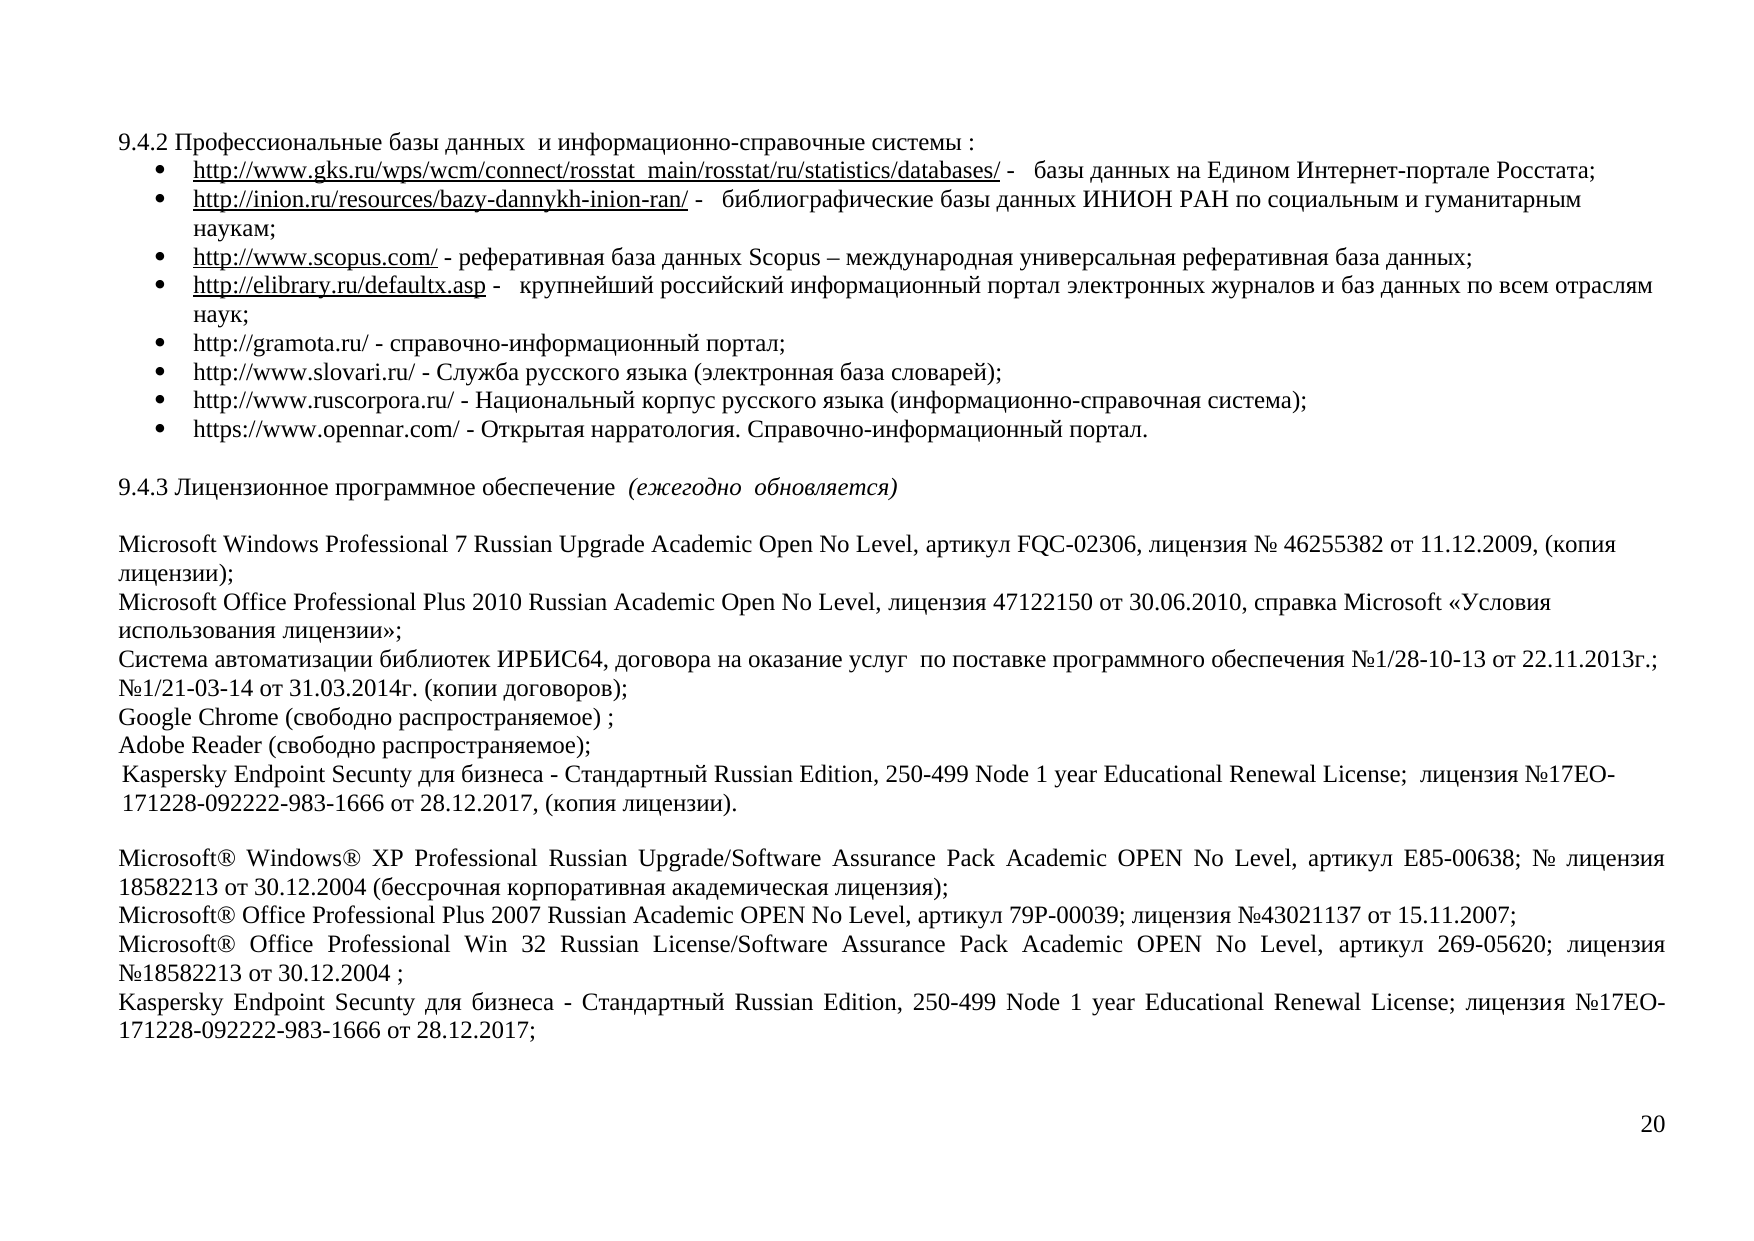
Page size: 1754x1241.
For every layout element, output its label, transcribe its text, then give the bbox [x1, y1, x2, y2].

list http://www.scopus.com/ - реферативная база данных Scopus – международная универсальная реферативная база данных; [156, 242, 1665, 270]
text 9.4.3 Лицензионное программное обеспечение (ежегодно обновляется) [118, 472, 1665, 500]
text Microsoft® Windows® XP Professional Russian Upgrade/Software Assurance Pack Academic OPEN No Level, артикул Е85-00638; № лицензия 18582213 от 30.12.2004 (бессрочная корпоративная академическая лицензия); [118, 843, 1665, 901]
list http://gramota.ru/ - справочно-информационный портал; [156, 328, 1665, 357]
list http://inion.ru/resources/bazy-dannykh-inion-ran/ - библиографические базы данных ИНИОН РАН по социальным и гуманитарным наукам; [156, 184, 1665, 242]
text Kaspersky Endpoint Secunty для бизнеса - Стандартный Russian Edition, 250-499 Node 1 year Educational Renewal License; лицензия №17EO-171228-092222-983-1666 от 28.12.2017, (копия лицензии). [122, 759, 1665, 817]
text 9.4.2 Профессиональные базы данных и информационно-справочные системы : [118, 127, 1665, 155]
text Microsoft® Office Professional Plus 2007 Russian Academic OPEN No Level, артикул 79Р-00039; лицензия №43021137 от 15.11.2007; [118, 901, 1665, 929]
text Microsoft Office Professional Plus 2010 Russian Academic Open No Level, лицензия 47122150 от 30.06.2010, справка Microsoft «Условия использования лицензии»; [118, 587, 1665, 644]
text Google Chrome (свободно распространяемое) ; [118, 702, 1665, 730]
list http://www.slovari.ru/ - Служба русского языка (электронная база словарей); [156, 357, 1665, 385]
list http://www.ruscorpora.ru/ - Национальный корпус русского языка (информационно-справочная система); [156, 385, 1665, 414]
list http://elibrary.ru/defaultx.asp - крупнейший российский информационный портал электронных журналов и баз данных по всем отраслям наук; [156, 270, 1665, 328]
text Adobe Reader (свободно распространяемое); [118, 730, 1665, 759]
list https://www.opennar.com/ - Открытая нарратология. Справочно-информационный портал. [156, 414, 1665, 443]
text Система автоматизации библиотек ИРБИС64, договора на оказание услуг по поставке программного обеспечения №1/28-10-13 от 22.11.2013г.; №1/21-03-14 от 31.03.2014г. (копии договоров); [118, 644, 1665, 702]
text Microsoft Windows Professional 7 Russian Upgrade Academic Open No Level, артикул FQC-02306, лицензия № 46255382 от 11.12.2009, (копия лицензии); [118, 529, 1665, 587]
text Kaspersky Endpoint Secunty для бизнеса - Стандартный Russian Edition, 250-499 Node 1 year Educational Renewal License; лицензия №17EO-171228-092222-983-1666 от 28.12.2017; [118, 987, 1665, 1044]
list http://www.gks.ru/wps/wcm/connect/rosstat_main/rosstat/ru/statistics/databases/ - базы данных на Едином Интернет-портале Росстата; [156, 155, 1665, 184]
text Microsoft® Office Professional Win 32 Russian License/Software Assurance Pack Academic OPEN No Level, артикул 269-05620; лицензия №18582213 от 30.12.2004 ; [118, 929, 1665, 987]
